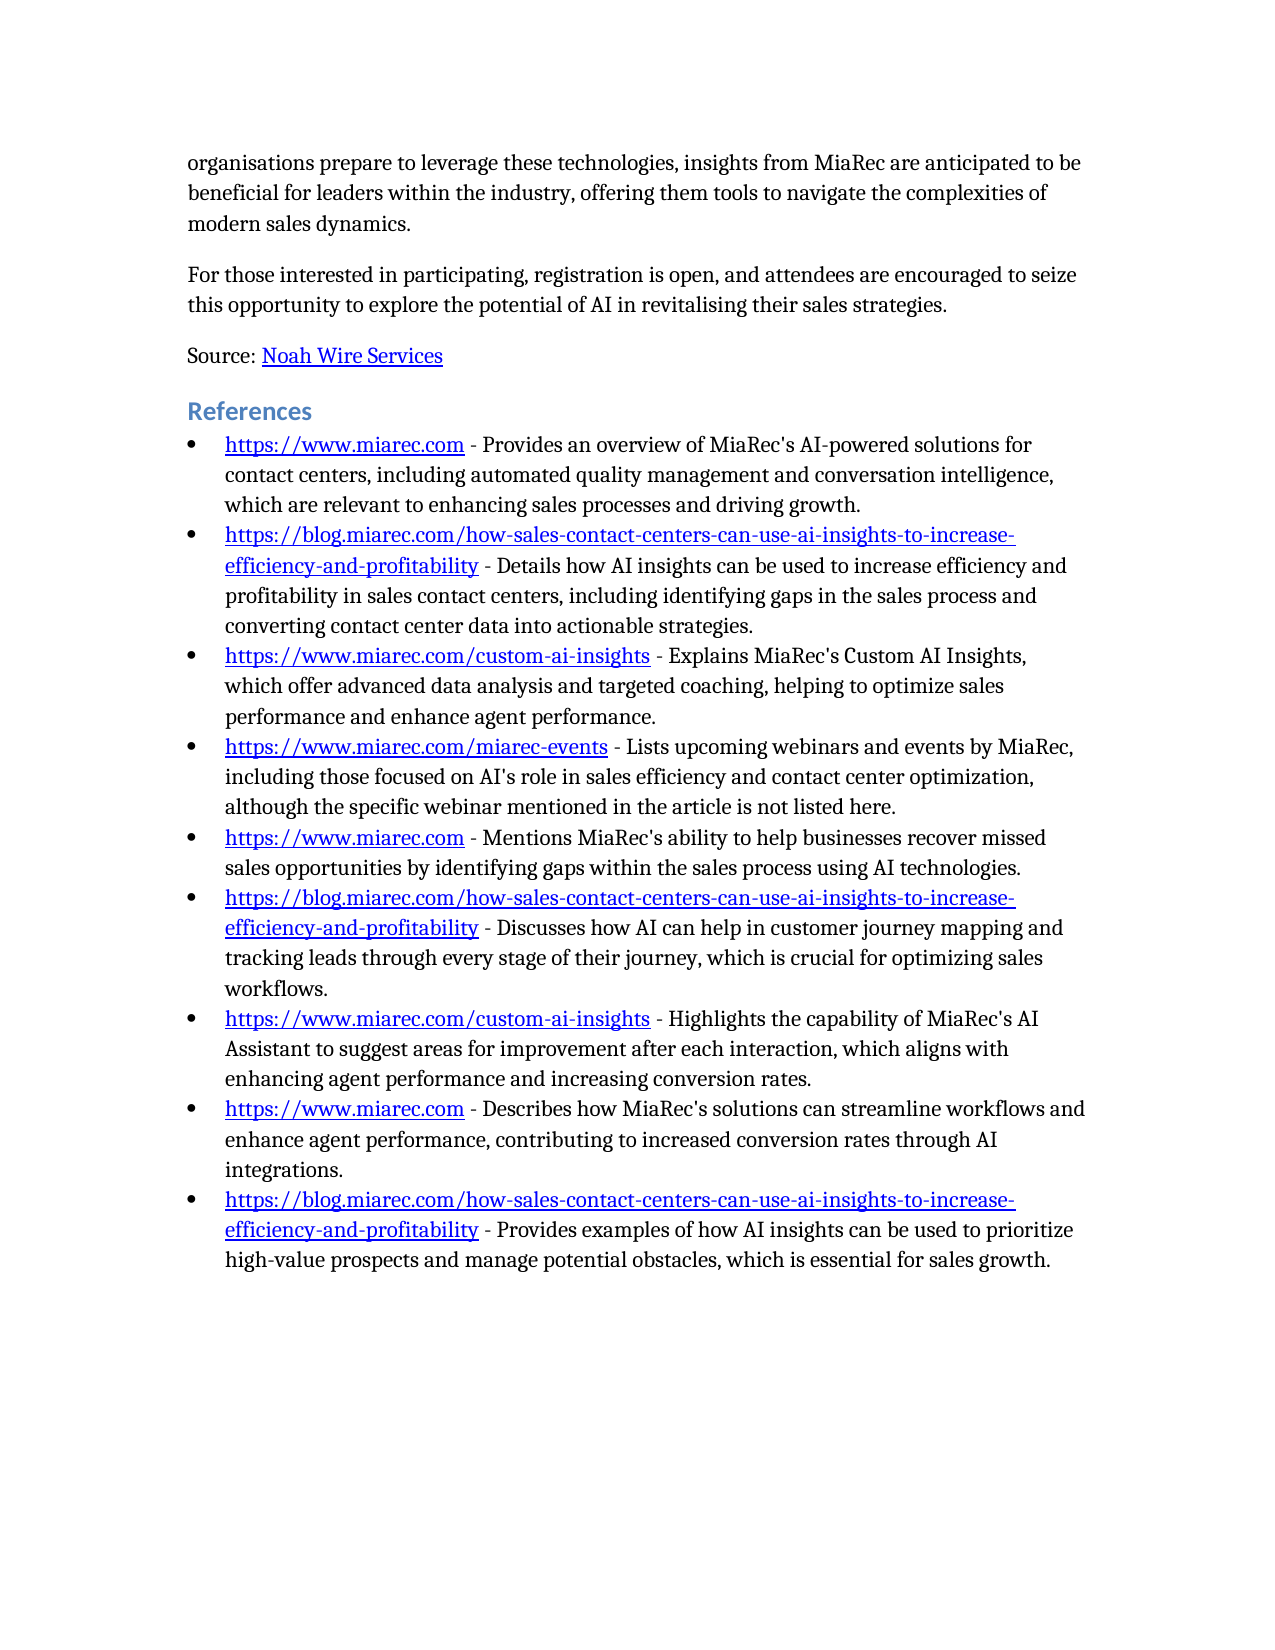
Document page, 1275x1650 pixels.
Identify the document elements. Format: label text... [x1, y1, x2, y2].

text For those interested in participating, registration is open, and attendees are encouraged to seize this opportunity to explore the potential of AI in revitalising their sales strategies. [187, 261, 1087, 318]
list https://www.miarec.com/custom-ai-insights - Highlights the capability of MiaRec's AI Assistant to suggest areas for improvement after each interaction, which aligns with enhancing agent performance and increasing conversion rates. [187, 1006, 1087, 1092]
list https://www.miarec.com - Describes how MiaRec's solutions can streamline workflows and enhance agent performance, contributing to increased conversion rates through AI integrations. [187, 1096, 1087, 1183]
list https://www.miarec.com - Provides an overview of MiaRec's AI-powered solutions for contact centers, including automated quality management and conversation intelligence, which are relevant to enhancing sales processes and driving growth. [187, 432, 1087, 518]
list https://www.miarec.com/custom-ai-insights - Explains MiaRec's Custom AI Insights, which offer advanced data analysis and targeted coaching, helping to optimize sales performance and enhance agent performance. [187, 643, 1087, 730]
list https://blog.miarec.com/how-sales-contact-centers-can-use-ai-insights-to-increase-efficiency-and-profitability - Details how AI insights can be used to increase efficiency and profitability in sales contact centers, including identifying gaps in the sales process and converting contact center data into actionable strategies. [187, 522, 1087, 639]
list https://www.miarec.com - Mentions MiaRec's ability to help businesses recover missed sales opportunities by identifying gaps within the sales process using AI technologies. [187, 824, 1087, 881]
subtitle References [187, 394, 1087, 427]
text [187, 150, 1087, 237]
list https://www.miarec.com/miarec-events - Lists upcoming webinars and events by MiaRec, including those focused on AI's role in sales efficiency and contact center optimization, although the specific webinar mentioned in the article is not listed here. [187, 734, 1087, 821]
list https://blog.miarec.com/how-sales-contact-centers-can-use-ai-insights-to-increase-efficiency-and-profitability - Provides examples of how AI insights can be used to prioritize high-value prospects and manage potential obstacles, which is essential for sales growth. [187, 1187, 1087, 1274]
list https://blog.miarec.com/how-sales-contact-centers-can-use-ai-insights-to-increase-efficiency-and-profitability - Discusses how AI can help in customer journey mapping and tracking leads through every stage of their journey, which is crucial for optimizing sales workflows. [187, 885, 1087, 1002]
text Source: Noah Wire Services [187, 343, 1087, 369]
